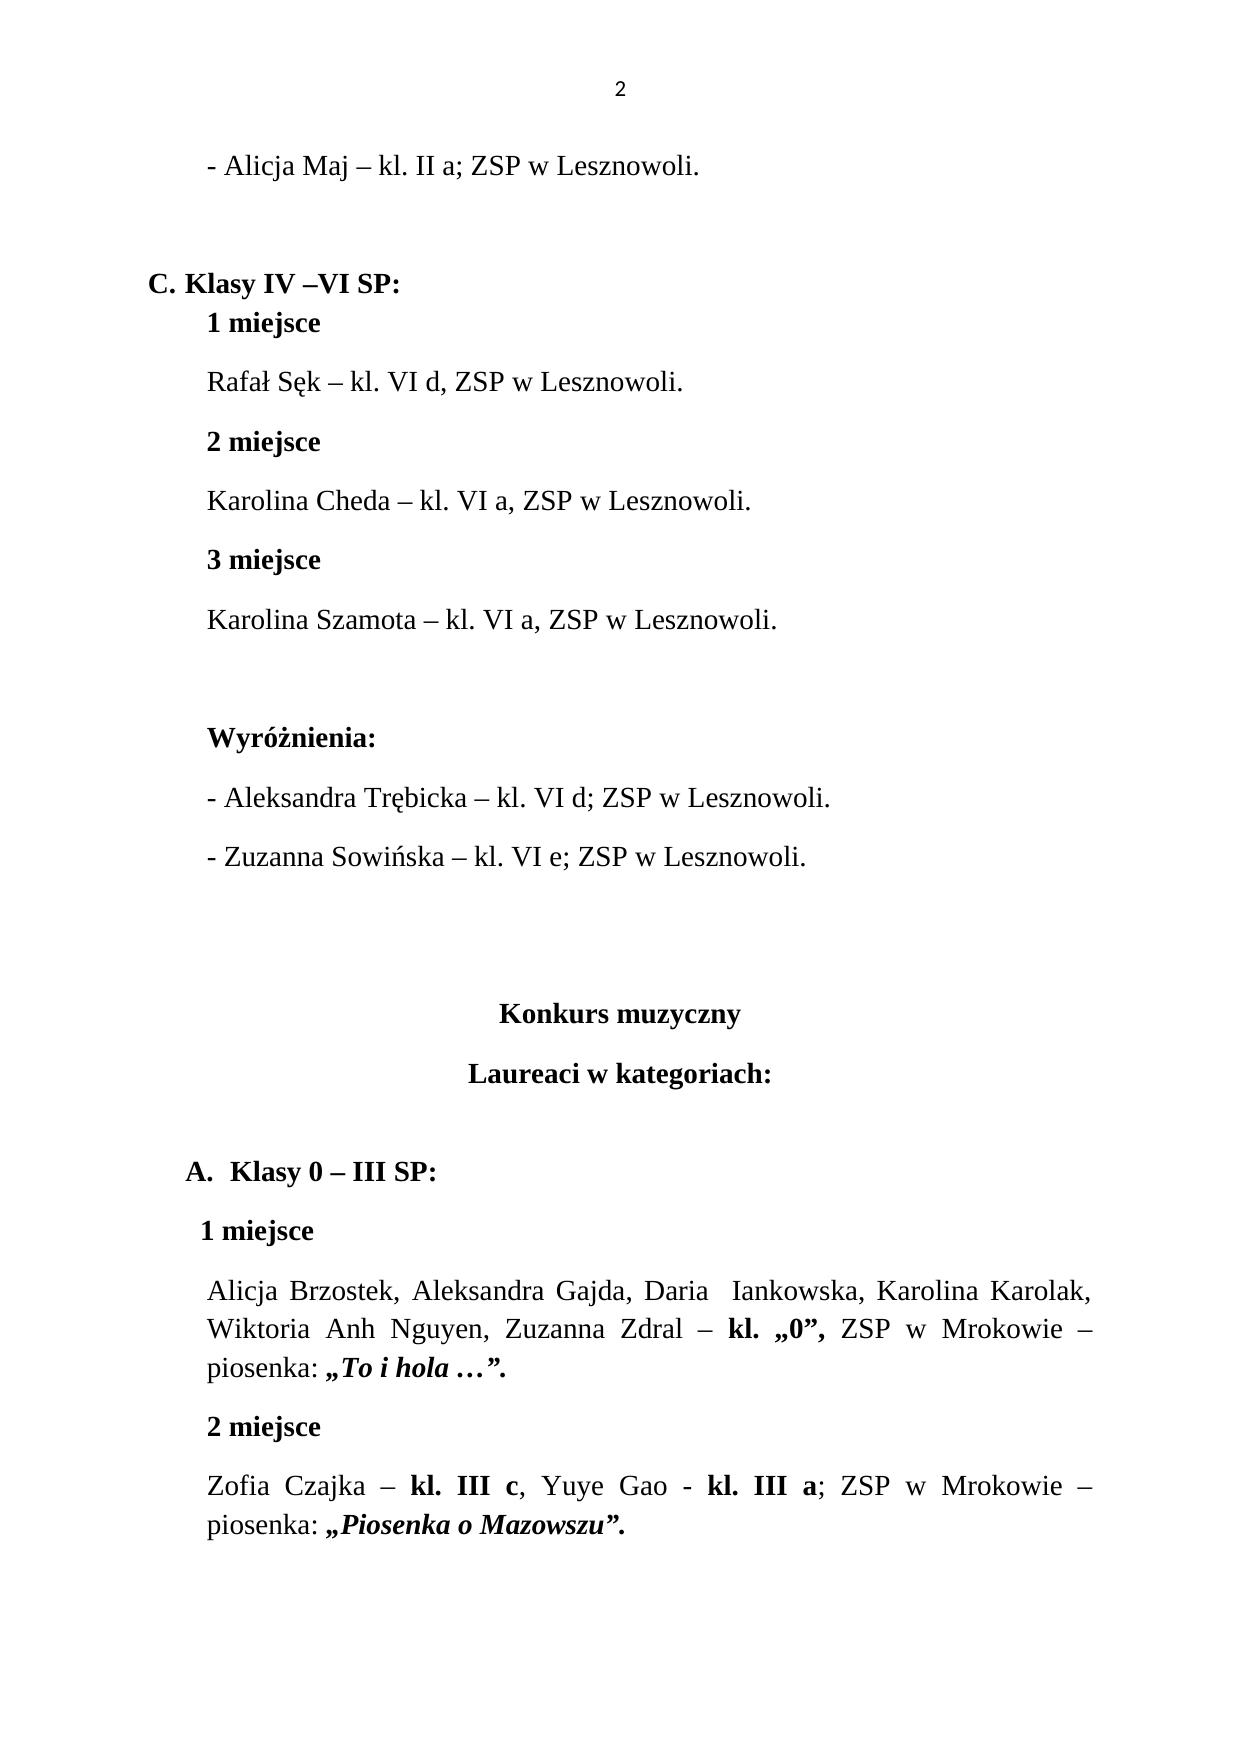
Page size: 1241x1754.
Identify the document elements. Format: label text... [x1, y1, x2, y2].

text Laureaci w kategoriach: [148, 1056, 1093, 1089]
text Rafał Sęk – kl. VI d, ZSP w Lesznowoli. [207, 364, 1093, 398]
list 1 miejsce [177, 305, 1093, 338]
text Zofia Czajka – kl. III c, Yuye Gao - kl. III a; ZSP w Mrokowie – piosenka: „Piosenka o Mazowszu”. [207, 1468, 1093, 1541]
list Klasy IV –VI SP: [148, 266, 1093, 300]
text Wyróżnienia: [207, 721, 1093, 754]
text - Alicja Maj – kl. II a; ZSP w Lesznowoli. [207, 148, 1093, 181]
text 2 miejsce [207, 1409, 1093, 1443]
text - Zuzanna Sowińska – kl. VI e; ZSP w Lesznowoli. [207, 839, 1093, 873]
text 3 miejsce [207, 542, 1093, 576]
text Alicja Brzostek, Aleksandra Gajda, Daria Iankowska, Karolina Karolak, Wiktoria Anh Nguyen, Zuzanna Zdral – kl. „0”, ZSP w Mrokowie – piosenka: „To i hola …”. [207, 1273, 1093, 1383]
text Karolina Cheda – kl. VI a, ZSP w Lesznowoli. [207, 483, 1093, 517]
list Klasy 0 – III SP: [185, 1154, 1093, 1187]
list 2 miejsce [177, 424, 1093, 457]
text - Aleksandra Trębicka – kl. VI d; ZSP w Lesznowoli. [207, 780, 1093, 813]
text Karolina Szamota – kl. VI a, ZSP w Lesznowoli. [207, 602, 1093, 635]
text 1 miejsce [185, 1213, 1093, 1247]
list Konkurs muzyczny [148, 997, 1093, 1030]
